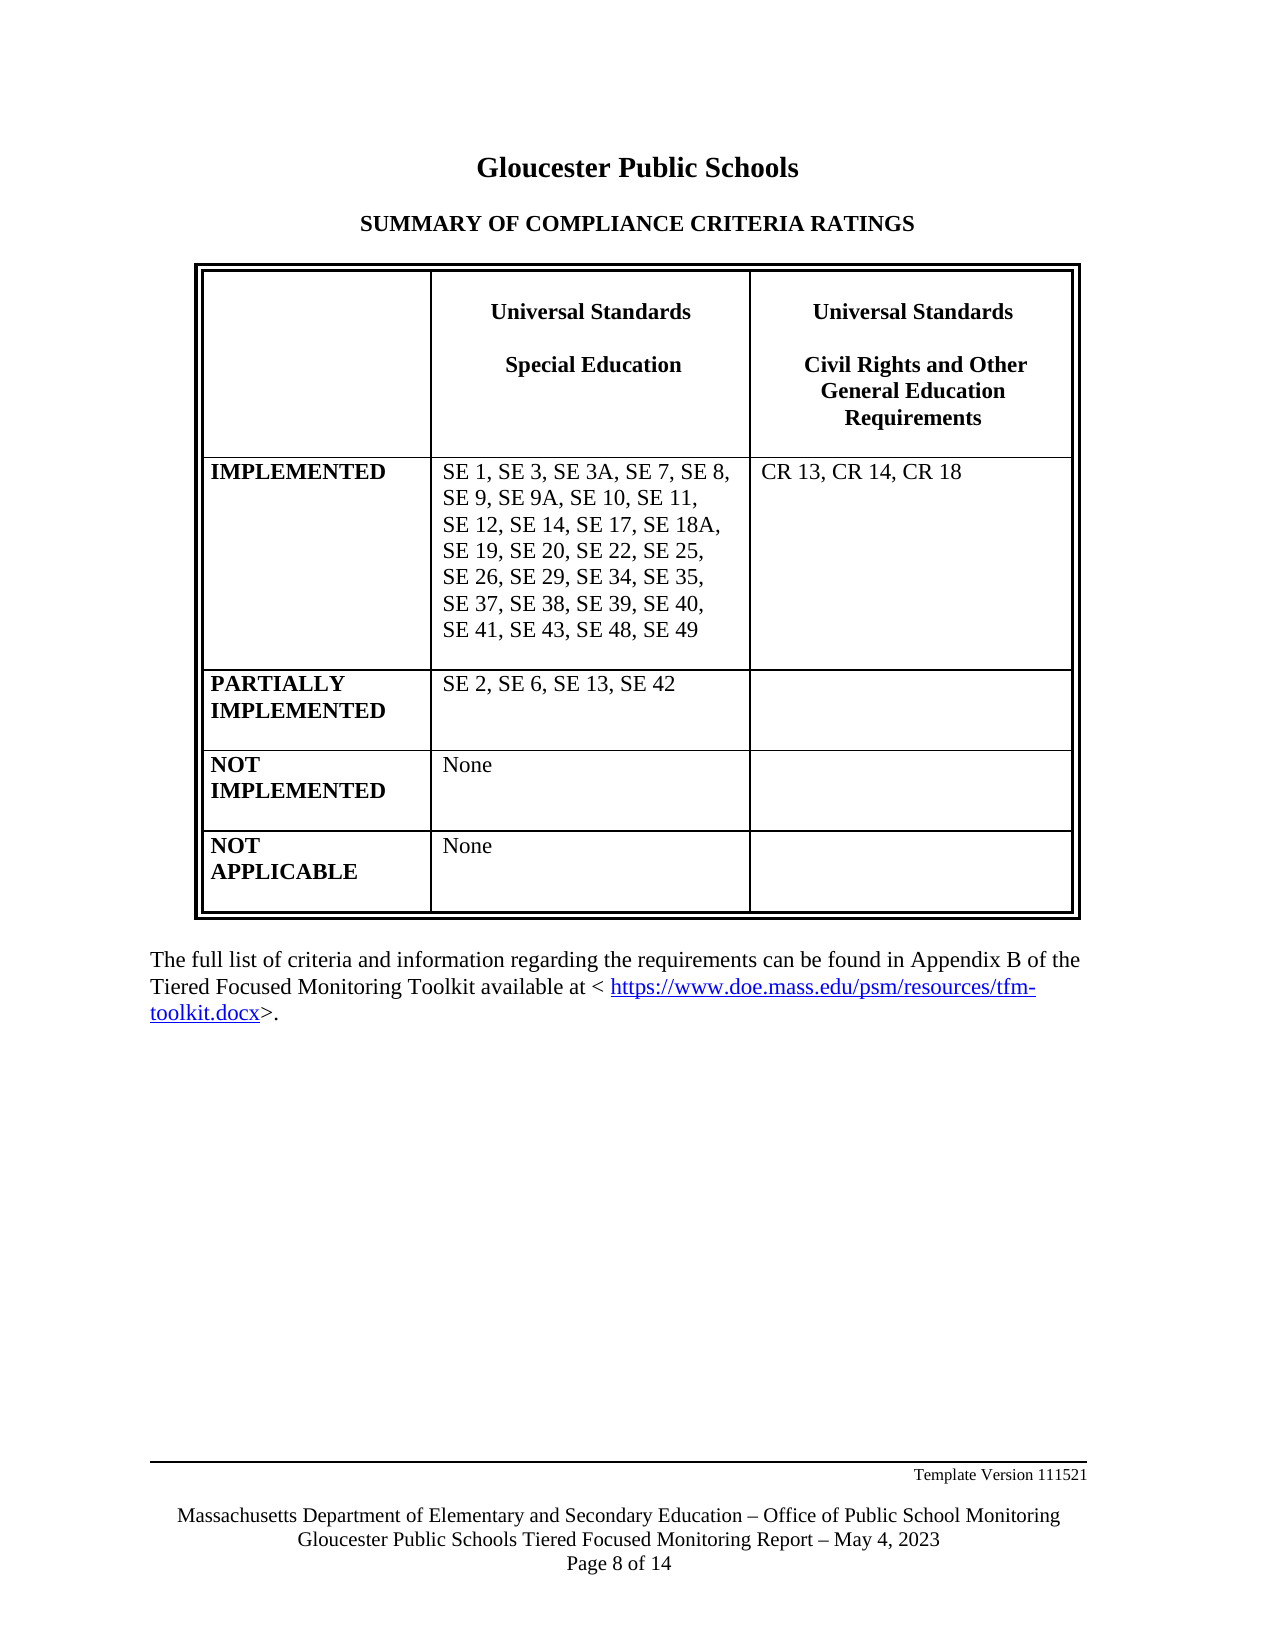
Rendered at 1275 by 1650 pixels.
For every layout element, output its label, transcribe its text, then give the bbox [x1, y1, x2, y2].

table_cell None [432, 832, 749, 911]
table_cell PARTIALLY IMPLEMENTED [204, 671, 430, 749]
text The full list of criteria and information regarding the requirements can be found in Appendix B of the Tiered Focused Monitoring Toolkit available at < https://www.doe.mass.edu/psm/resources/tfm-toolkit.docx>. [150, 946, 1125, 1026]
table_cell [751, 671, 1071, 749]
table_cell None [432, 751, 749, 830]
table_cell [751, 832, 1071, 911]
table_cell NOT APPLICABLE [204, 832, 430, 911]
table_cell CR 13, CR 14, CR 18 [751, 458, 1071, 669]
table_header Universal Standards Special Education [432, 272, 749, 456]
table_header [199, 266, 431, 456]
table_cell IMPLEMENTED [204, 458, 430, 669]
table_cell NOT IMPLEMENTED [204, 751, 430, 830]
subtitle SUMMARY OF COMPLIANCE CRITERIA RATINGS [150, 210, 1125, 236]
text Gloucester Public Schools [150, 150, 1125, 183]
table_cell SE 1, SE 3, SE 3A, SE 7, SE 8, SE 9, SE 9A, SE 10, SE 11, SE 12, SE 14, SE 17, SE 18A, SE 19, SE 20, SE 22, SE 25, SE 26, SE 29, SE 34, SE 35, SE 37, SE 38, SE 39, SE 40, SE 41, SE 43, SE 48, SE 49 [432, 458, 749, 669]
table_cell SE 2, SE 6, SE 13, SE 42 [432, 671, 749, 749]
table_cell [751, 751, 1071, 830]
table_header Universal Standards Civil Rights and Other General Education Requirements [750, 266, 1076, 456]
